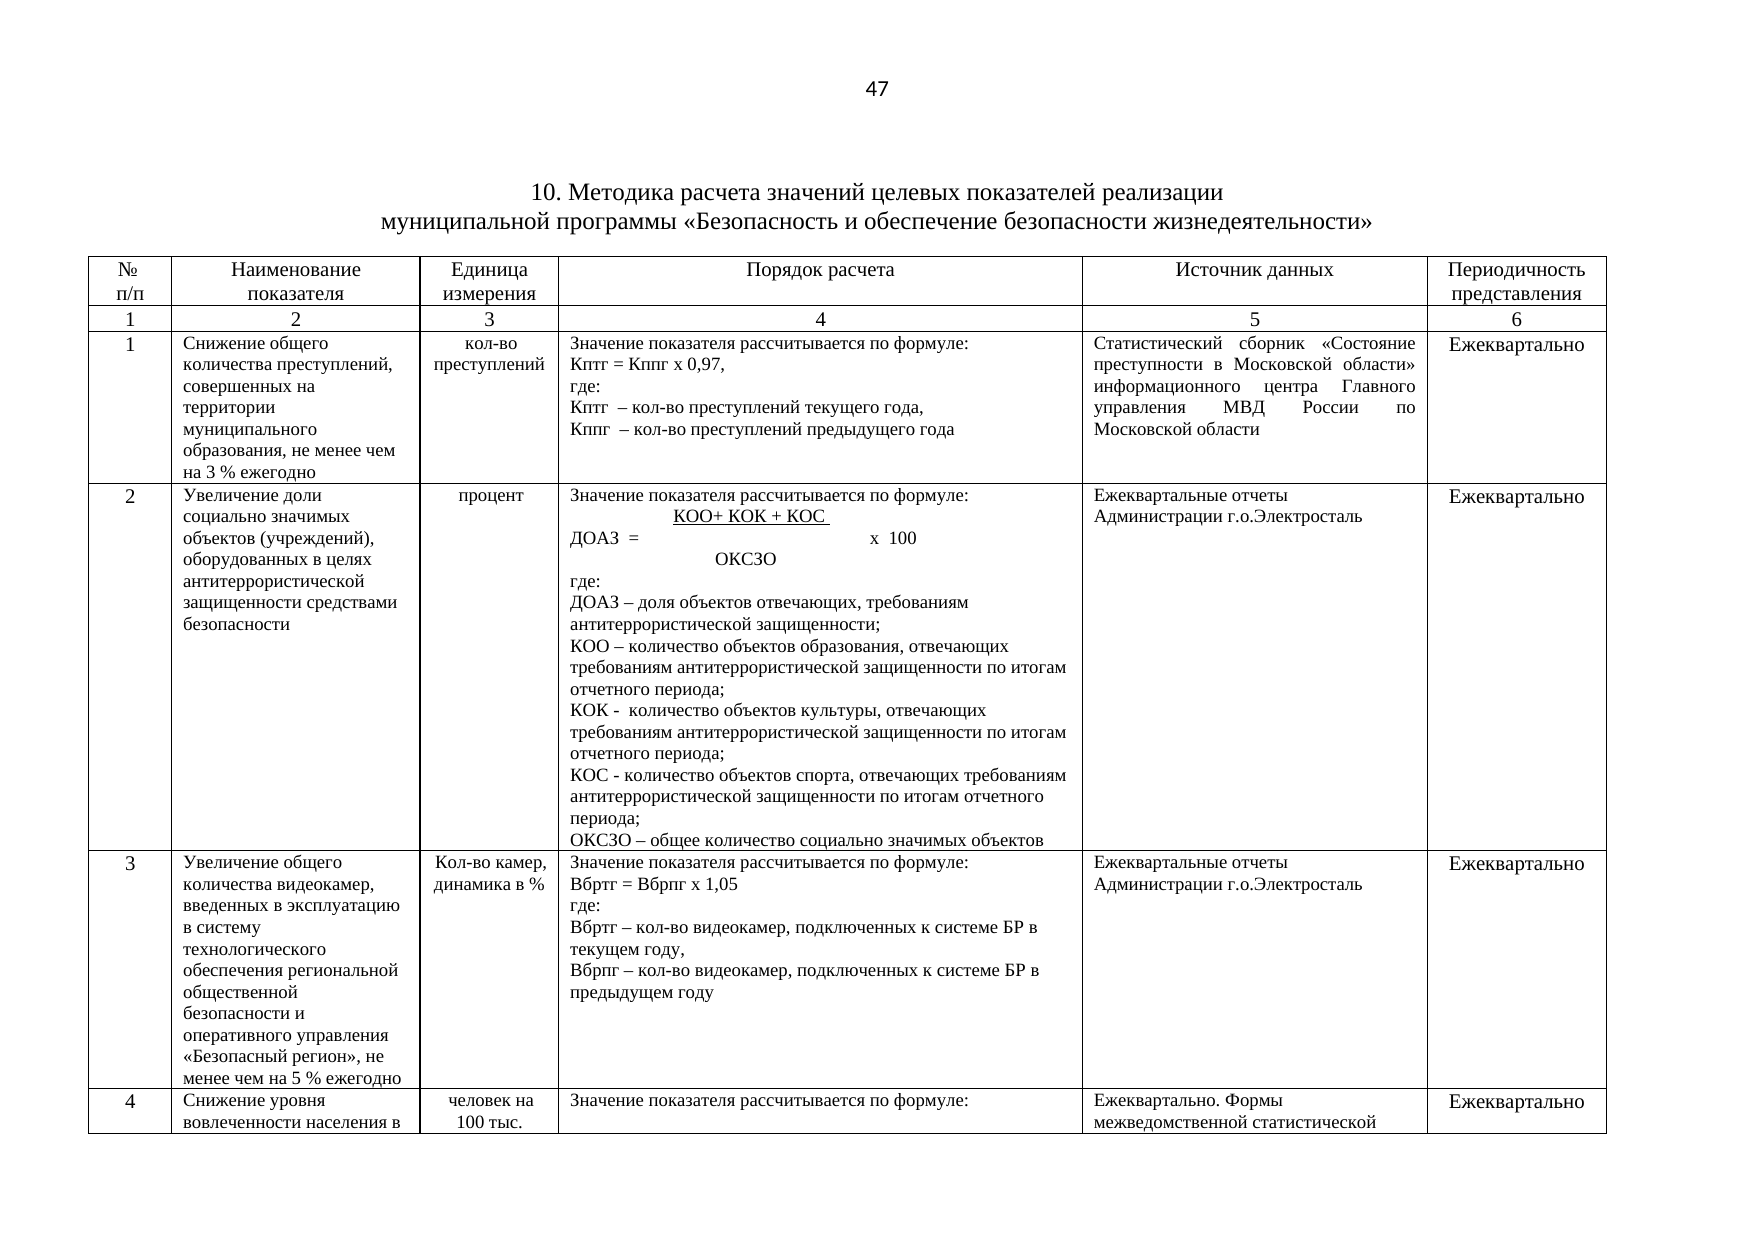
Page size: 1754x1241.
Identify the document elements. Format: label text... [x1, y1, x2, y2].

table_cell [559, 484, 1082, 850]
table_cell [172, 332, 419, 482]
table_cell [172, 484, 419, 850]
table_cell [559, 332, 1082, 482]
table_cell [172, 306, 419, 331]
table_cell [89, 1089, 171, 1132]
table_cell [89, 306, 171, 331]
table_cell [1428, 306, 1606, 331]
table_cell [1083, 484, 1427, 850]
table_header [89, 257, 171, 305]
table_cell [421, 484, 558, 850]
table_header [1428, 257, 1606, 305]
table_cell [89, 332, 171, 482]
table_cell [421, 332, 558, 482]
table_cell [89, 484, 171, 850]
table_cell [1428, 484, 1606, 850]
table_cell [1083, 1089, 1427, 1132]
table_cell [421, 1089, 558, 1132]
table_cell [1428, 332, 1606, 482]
text 10. Методика расчета значений целевых показателей реализации [118, 177, 1636, 206]
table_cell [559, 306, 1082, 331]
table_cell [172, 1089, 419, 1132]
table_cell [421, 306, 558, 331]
text муниципальной программы «Безопасность и обеспечение безопасности жизнедеятельности» [118, 206, 1636, 235]
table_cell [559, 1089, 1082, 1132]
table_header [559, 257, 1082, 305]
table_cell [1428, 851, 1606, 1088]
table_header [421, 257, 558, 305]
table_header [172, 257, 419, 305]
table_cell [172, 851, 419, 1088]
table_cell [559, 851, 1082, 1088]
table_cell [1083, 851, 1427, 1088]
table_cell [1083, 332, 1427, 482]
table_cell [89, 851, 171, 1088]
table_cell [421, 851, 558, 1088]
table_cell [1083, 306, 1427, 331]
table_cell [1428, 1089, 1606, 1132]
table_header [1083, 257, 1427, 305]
